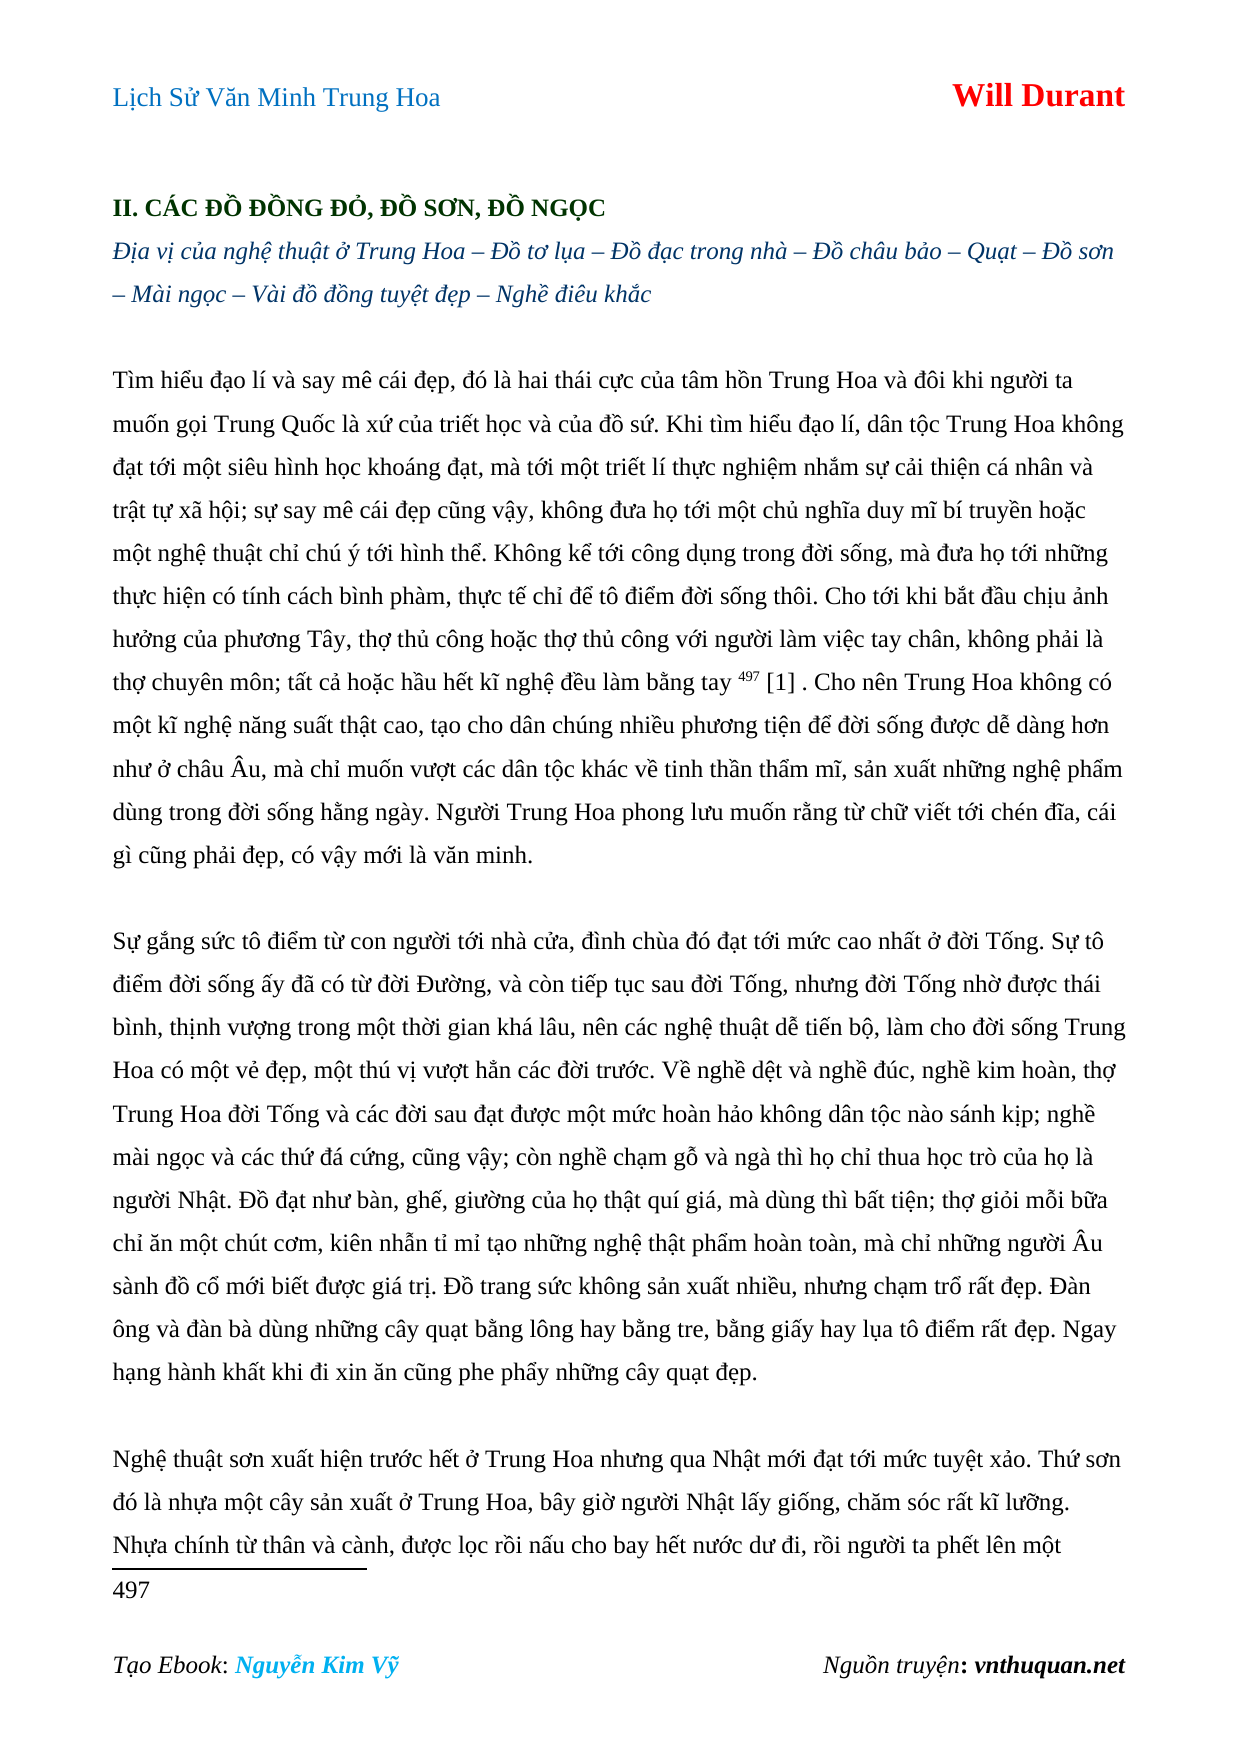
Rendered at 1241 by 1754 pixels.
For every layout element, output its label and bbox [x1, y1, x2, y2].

text [112, 150, 1128, 1559]
